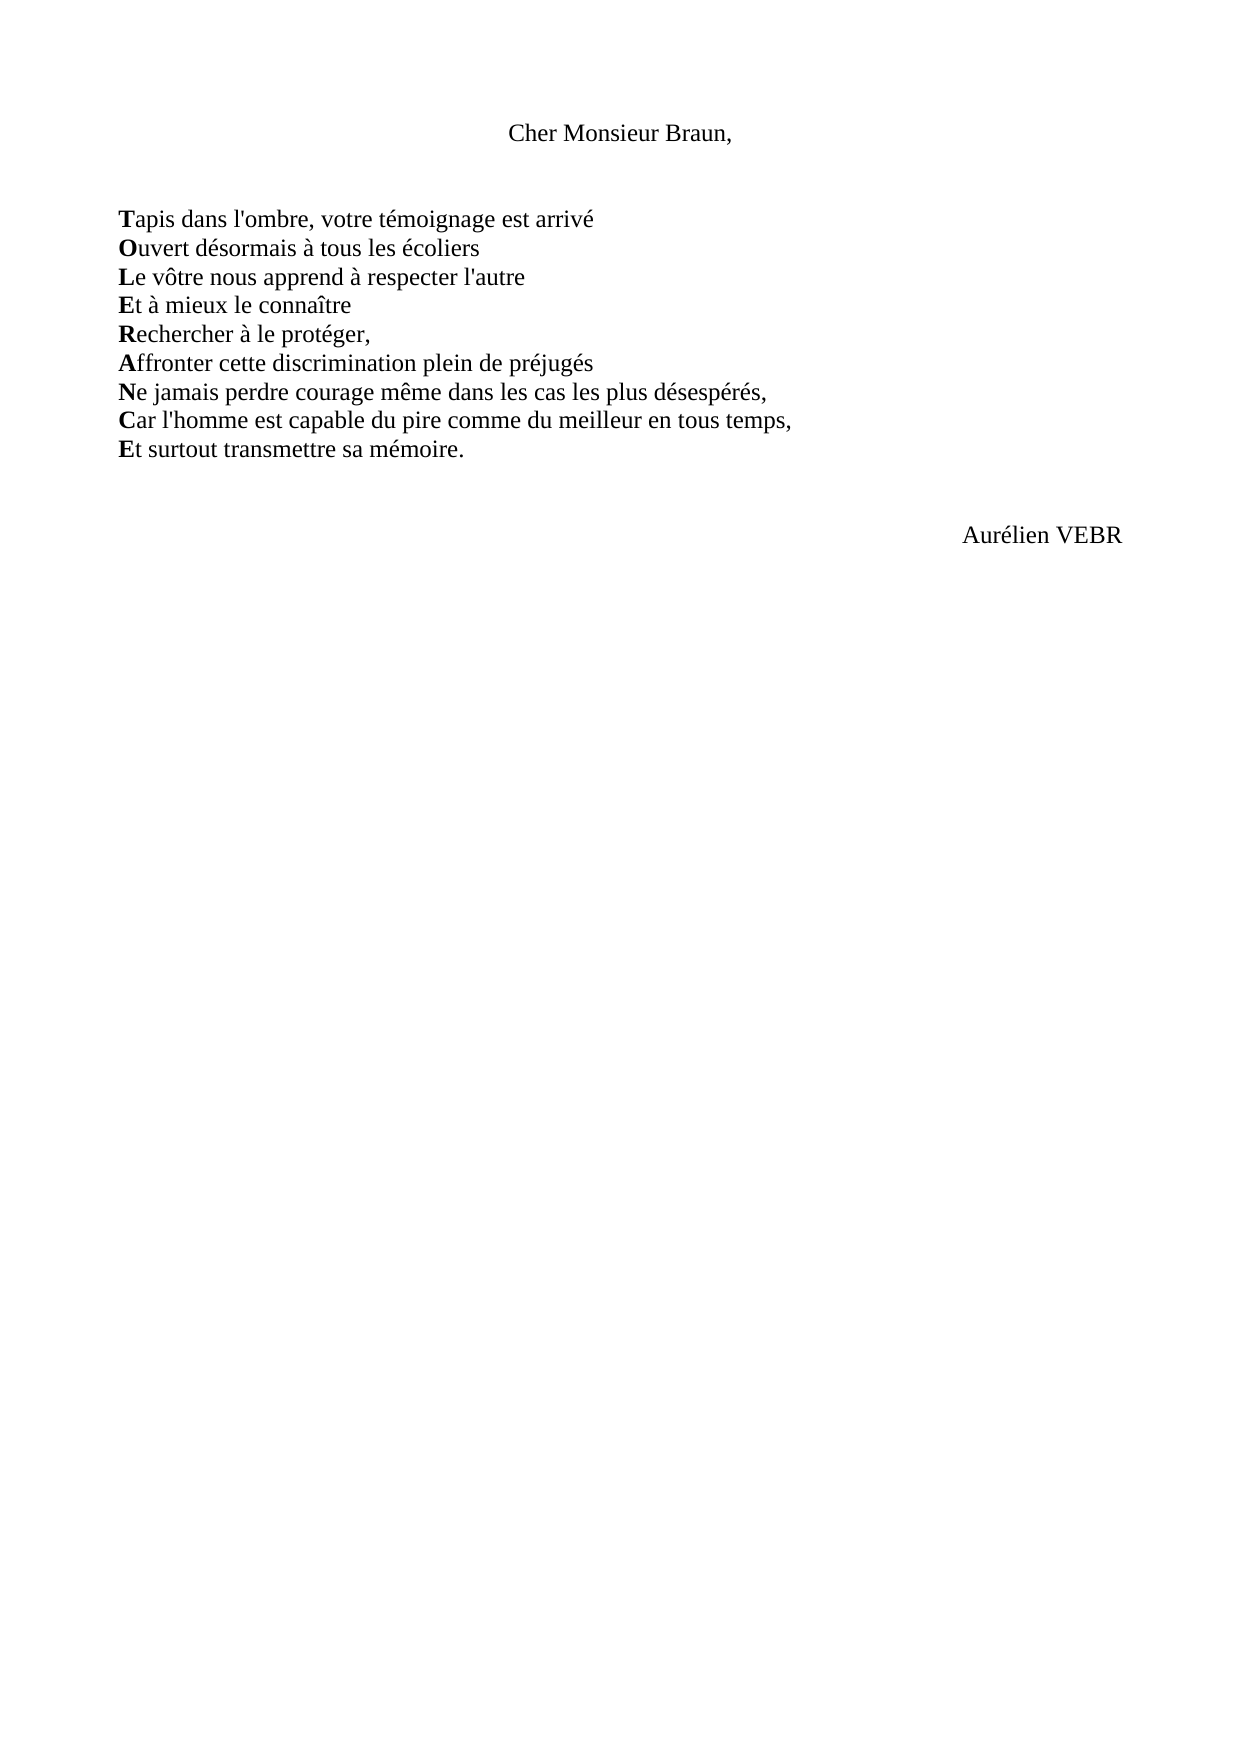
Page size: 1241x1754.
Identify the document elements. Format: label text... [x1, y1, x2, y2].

text Aurélien VEBR [118, 521, 1122, 549]
text Cher Monsieur Braun, [118, 118, 1122, 147]
text Affronter cette discrimination plein de préjugés [118, 348, 1122, 377]
text Car l'homme est capable du pire comme du meilleur en tous temps, [118, 406, 1122, 434]
text Et surtout transmettre sa mémoire. [118, 434, 1122, 463]
text Ouvert désormais à tous les écoliers [118, 233, 1122, 262]
text Ne jamais perdre courage même dans les cas les plus désespérés, [118, 377, 1122, 406]
text Le vôtre nous apprend à respecter l'autre [118, 262, 1122, 291]
text Et à mieux le connaître [118, 291, 1122, 319]
text Rechercher à le protéger, [118, 319, 1122, 348]
text Tapis dans l'ombre, votre témoignage est arrivé [118, 204, 1122, 233]
